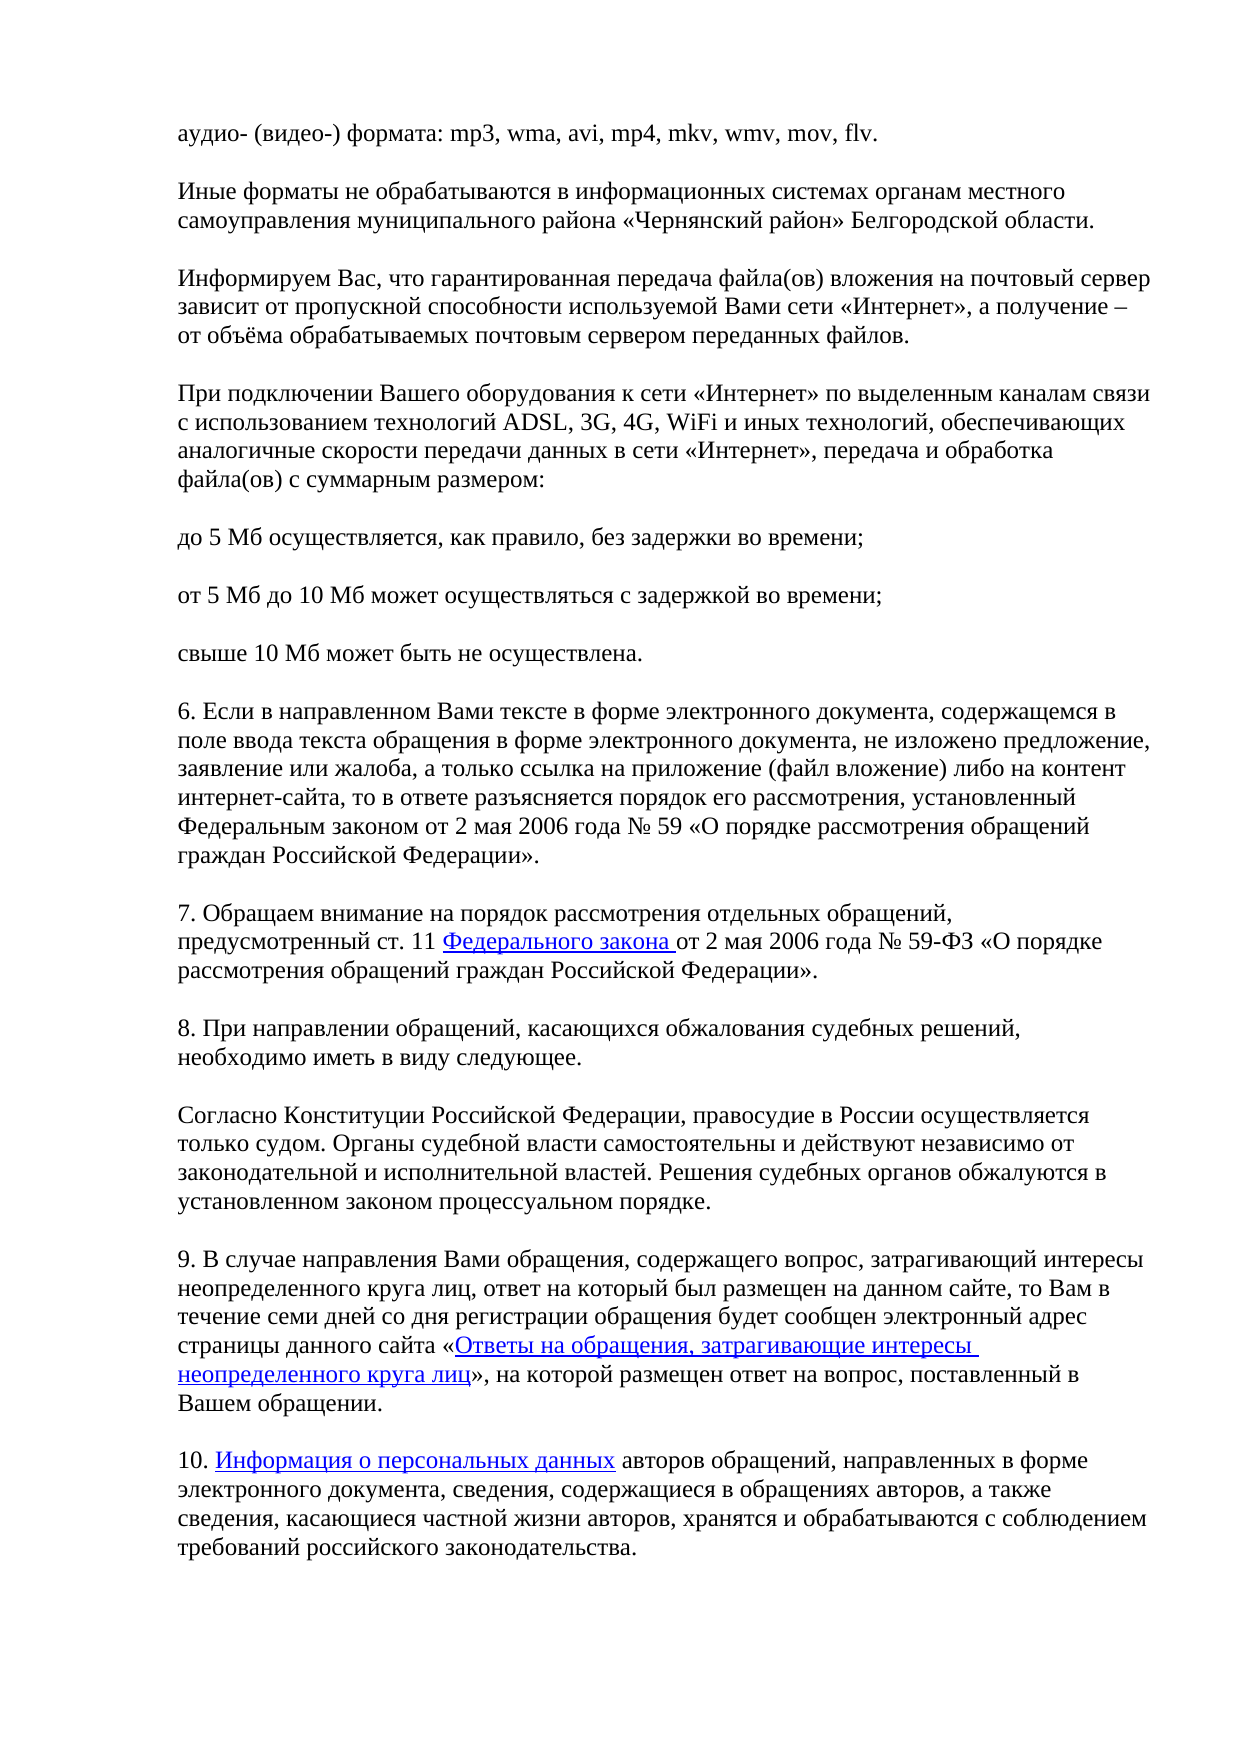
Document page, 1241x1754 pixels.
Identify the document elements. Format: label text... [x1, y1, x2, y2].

text Информируем Вас, что гарантированная передача файла(ов) вложения на почтовый сервер зависит от пропускной способности используемой Вами сети «Интернет», а получение – от объёма обрабатываемых почтовым сервером переданных файлов. [177, 263, 1152, 349]
text 6. Если в направленном Вами тексте в форме электронного документа, содержащемся в поле ввода текста обращения в форме электронного документа, не изложено предложение, заявление или жалоба, а только ссылка на приложение (файл вложение) либо на контент интернет-сайта, то в ответе разъясняется порядок его рассмотрения, установленный Федеральным законом от 2 мая 2006 года № 59 «О порядке рассмотрения обращений граждан Российской Федерации». [177, 696, 1152, 868]
text свыше 10 Мб может быть не осуществлена. [177, 638, 1152, 667]
text от 5 Мб до 10 Мб может осуществляться с задержкой во времени; [177, 580, 1152, 609]
text 8. При направлении обращений, касающихся обжалования судебных решений, необходимо иметь в виду следующее. [177, 1013, 1152, 1071]
text 10. Информация о персональных данных авторов обращений, направленных в форме электронного документа, сведения, содержащиеся в обращениях авторов, а также сведения, касающиеся частной жизни авторов, хранятся и обрабатываются с соблюдением требований российского законодательства. [177, 1446, 1152, 1561]
text При подключении Вашего оборудования к сети «Интернет» по выделенным каналам связи с использованием технологий ADSL, 3G, 4G, WiFi и иных технологий, обеспечивающих аналогичные скорости передачи данных в сети «Интернет», передача и обработка файла(ов) с суммарным размером: [177, 378, 1152, 493]
text Согласно Конституции Российской Федерации, правосудие в России осуществляется только судом. Органы судебной власти самостоятельны и действуют независимо от законодательной и исполнительной властей. Решения судебных органов обжалуются в установленном законом процессуальном порядке. [177, 1100, 1152, 1215]
text 9. В случае направления Вами обращения, содержащего вопрос, затрагивающий интересы неопределенного круга лиц, ответ на который был размещен на данном сайте, то Вам в течение семи дней со дня регистрации обращения будет сообщен электронный адрес страницы данного сайта «Ответы на обращения, затрагивающие интересы неопределенного круга лиц», на которой размещен ответ на вопрос, поставленный в Вашем обращении. [177, 1244, 1152, 1416]
text Иные форматы не обрабатываются в информационных системах органам местного самоуправления муниципального района «Чернянский район» Белгородской области. [177, 176, 1152, 233]
text 7. Обращаем внимание на порядок рассмотрения отдельных обращений, предусмотренный ст. 11 Федерального закона от 2 мая 2006 года № 59-ФЗ «О порядке рассмотрения обращений граждан Российской Федерации». [177, 898, 1152, 984]
text до 5 Мб осуществляется, как правило, без задержки во времени; [177, 522, 1152, 551]
text аудио- (видео-) формата: mp3, wma, avi, mp4, mkv, wmv, mov, flv. [177, 118, 1152, 147]
